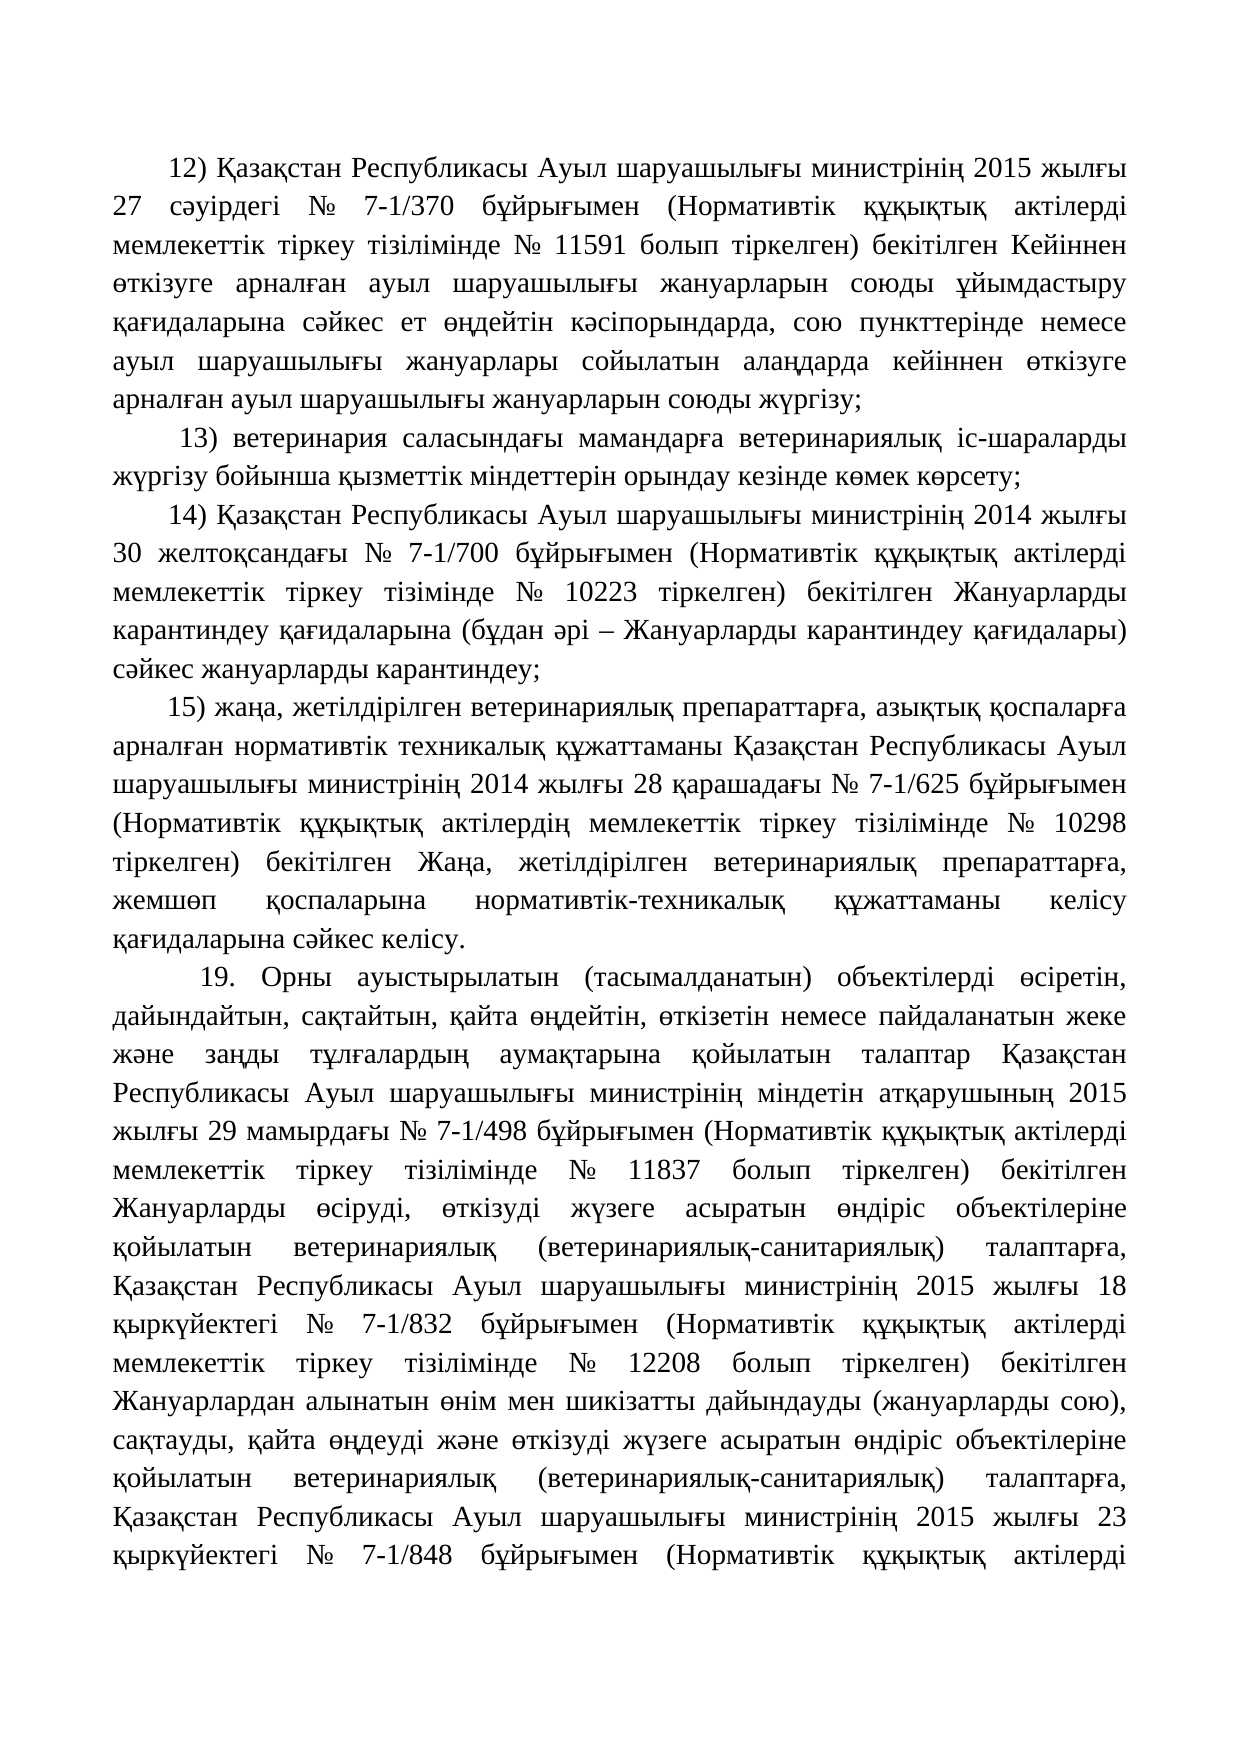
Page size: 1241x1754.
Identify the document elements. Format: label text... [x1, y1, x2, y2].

text 15) жаңа, жетілдірілген ветеринариялық препараттарға, азықтық қоспаларға арналған нормативтік техникалық құжаттаманы Қазақстан Республикасы Ауыл шаруашылығы министрінің 2014 жылғы 28 қарашадағы № 7-1/625 бұйрығымен (Нормативтік құқықтық актілердің мемлекеттік тіркеу тізілімінде № 10298 тіркелген) бекітілген Жаңа, жетілдірілген ветеринариялық препараттарға, жемшөп қоспаларына нормативтік-техникалық құжаттаманы келісу қағидаларына сәйкес келісу. [112, 689, 1128, 954]
text 14) Қазақстан Республикасы Ауыл шаруашылығы министрінің 2014 жылғы 30 желтоқсандағы № 7-1/700 бұйрығымен (Нормативтік құқықтық актілерді мемлекеттік тіркеу тізімінде № 10223 тіркелген) бекітілген Жануарларды карантиндеу қағидаларына (бұдан әрі – Жануарларды карантиндеу қағидалары) сәйкес жануарларды карантиндеу; [112, 497, 1128, 684]
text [112, 959, 1128, 1571]
text 13) ветеринария саласындағы мамандарға ветеринариялық іс-шараларды жүргізу бойынша қызметтік міндеттерін орындау кезінде көмек көрсету; [112, 420, 1128, 492]
text 12) Қазақстан Республикасы Ауыл шаруашылығы министрінің 2015 жылғы 27 сәуірдегі № 7-1/370 бұйрығымен (Нормативтік құқықтық актілерді мемлекеттік тіркеу тізілімінде № 11591 болып тіркелген) бекітілген Кейіннен өткізуге арналған ауыл шаруашылығы жануарларын союды ұйымдастыру қағидаларына сәйкес ет өңдейтін кәсіпорындарда, сою пункттерінде немесе ауыл шаруашылығы жануарлары сойылатын алаңдарда кейіннен өткізуге арналған ауыл шаруашылығы жануарларын союды жүргізу; [112, 150, 1128, 415]
